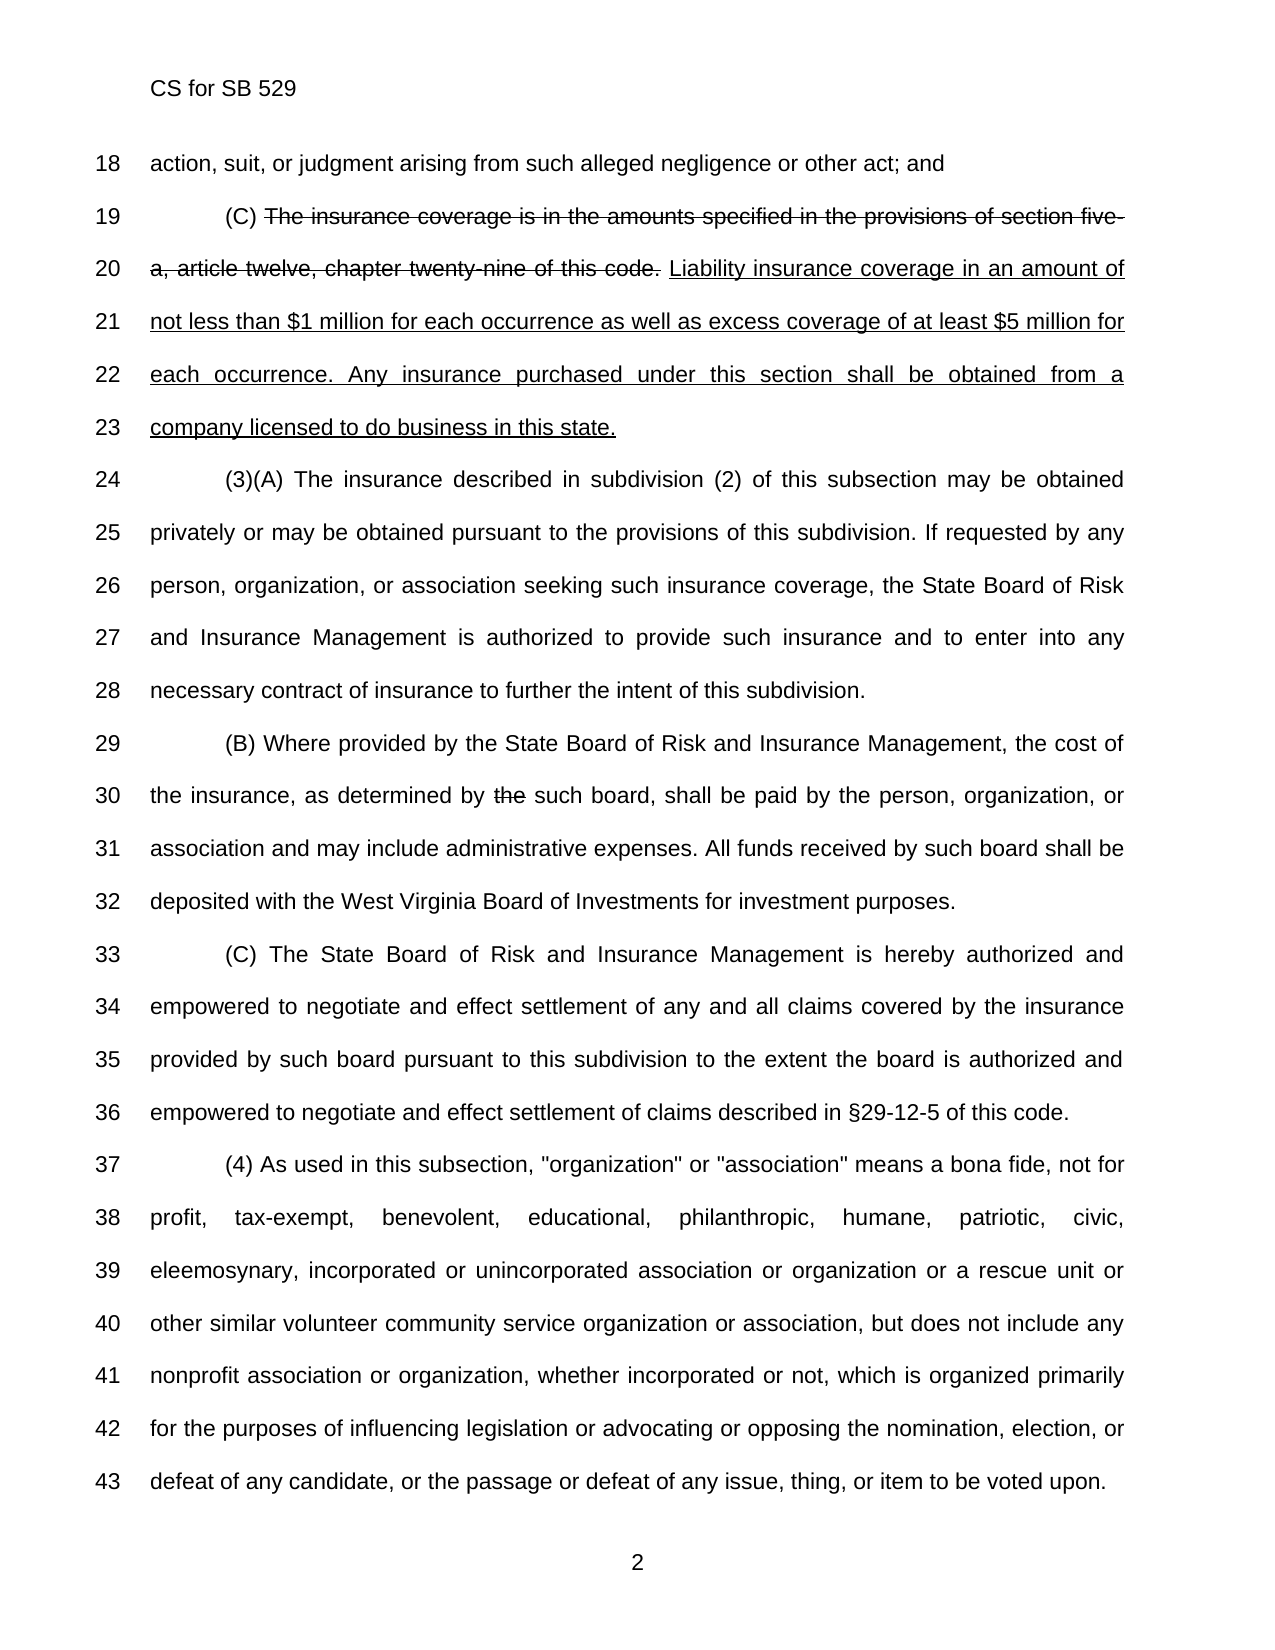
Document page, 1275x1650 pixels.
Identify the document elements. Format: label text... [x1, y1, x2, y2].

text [150, 150, 1125, 176]
text (4) As used in this subsection, "organization" or "association" means a bona fide, not for profit, tax-exempt, benevolent, educational, philanthropic, humane, patriotic, civic, eleemosynary, incorporated or unincorporated association or organization or a rescue unit or other similar volunteer community service organization or association, but does not include any nonprofit association or organization, whether incorporated or not, which is organized primarily for the purposes of influencing legislation or advocating or opposing the nomination, election, or defeat of any candidate, or the passage or defeat of any issue, thing, or item to be voted upon. [150, 1151, 1125, 1494]
text (3)(A) The insurance described in subdivision (2) of this subsection may be obtained privately or may be obtained pursuant to the provisions of this subdivision. If requested by any person, organization, or association seeking such insurance coverage, the State Board of Risk and Insurance Management is authorized to provide such insurance and to enter into any necessary contract of insurance to further the intent of this subdivision. [150, 466, 1125, 703]
text (C) The insurance coverage is in the amounts specified in the provisions of section five-a, article twelve, chapter twenty-nine of this code. Liability insurance coverage in an amount of not less than $1 million for each occurrence as well as excess coverage of at least $5 million for each occurrence. Any insurance purchased under this section shall be obtained from a company licensed to do business in this state. [150, 332, 1125, 440]
text (C) The insurance coverage is in the amounts specified in the provisions of section five-a, article twelve, chapter twenty-nine of this code. Liability insurance coverage in an amount of not less than $1 million for each occurrence as well as excess coverage of at least $5 million for each occurrence. Any insurance purchased under this section shall be obtained from a company licensed to do business in this state. [150, 203, 1125, 331]
text (C) The State Board of Risk and Insurance Management is hereby authorized and empowered to negotiate and effect settlement of any and all claims covered by the insurance provided by such board pursuant to this subdivision to the extent the board is authorized and empowered to negotiate and effect settlement of claims described in §29-12-5 of this code. [150, 941, 1125, 1125]
text (B) Where provided by the State Board of Risk and Insurance Management, the cost of the insurance, as determined by the such board, shall be paid by the person, organization, or association and may include administrative expenses. All funds received by such board shall be deposited with the West Virginia Board of Investments for investment purposes. [150, 730, 1125, 914]
